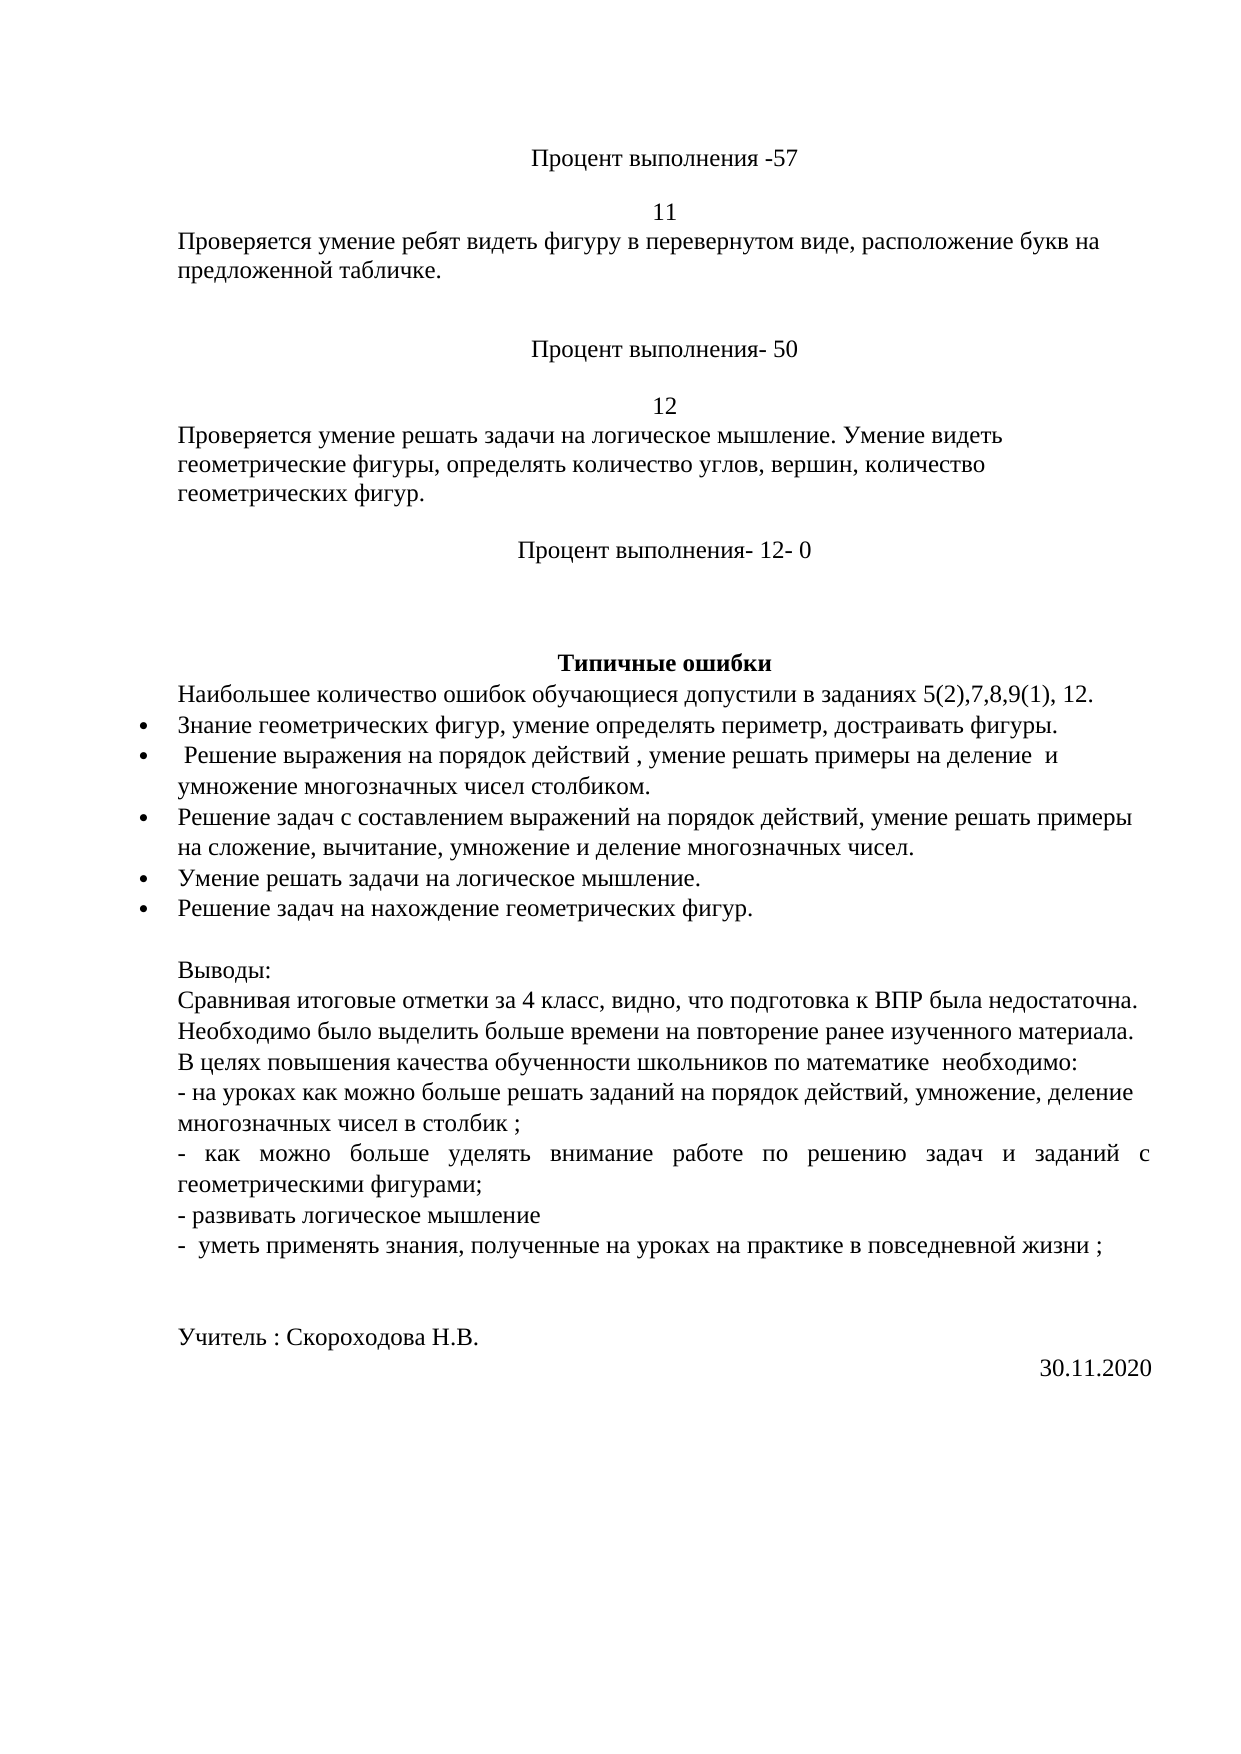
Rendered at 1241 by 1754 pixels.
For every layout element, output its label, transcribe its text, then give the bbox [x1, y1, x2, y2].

text - на уроках как можно больше решать заданий на порядок действий, умножение, деление многозначных чисел в столбик ; [177, 1075, 1152, 1137]
list Знание геометрических фигур, умение определять периметр, достраивать фигуры. [140, 708, 1152, 738]
list Решение выражения на порядок действий , умение решать примеры на деление и умножение многозначных чисел столбиком. [140, 738, 1152, 800]
text В целях повышения качества обученности школьников по математике необходимо: [177, 1045, 1152, 1075]
list Умение решать задачи на логическое мышление. [140, 861, 1152, 892]
text Процент выполнения -57 [177, 143, 1152, 172]
list Решение задач на нахождение геометрических фигур. [140, 892, 1152, 922]
text Наибольшее количество ошибок обучающиеся допустили в заданиях 5(2),7,8,9(1), 12. [177, 677, 1152, 708]
text Учитель : Скороходова Н.В. [177, 1320, 1152, 1351]
text Типичные ошибки [177, 647, 1152, 677]
text Выводы: [177, 953, 1152, 983]
text - развивать логическое мышление [177, 1198, 1152, 1228]
text 12 [177, 391, 1152, 420]
text Процент выполнения- 50 [177, 334, 1152, 363]
text Процент выполнения- 12- 0 [177, 535, 1152, 564]
text - как можно больше уделять внимание работе по решению задач и заданий с геометрическими фигурами; [177, 1137, 1152, 1198]
text Проверяется умение решать задачи на логическое мышление. Умение видеть геометрические фигуры, определять количество углов, вершин, количество геометрических фигур. [177, 420, 1152, 506]
text Проверяется умение ребят видеть фигуру в перевернутом виде, расположение букв на предложенной табличке. [177, 226, 1152, 283]
text Сравнивая итоговые отметки за 4 класс, видно, что подготовка к ВПР была недостаточна. Необходимо было выделить больше времени на повторение ранее изученного материала. [177, 983, 1152, 1045]
list Решение задач с составлением выражений на порядок действий, умение решать примеры на сложение, вычитание, умножение и деление многозначных чисел. [140, 800, 1152, 861]
text 11 [177, 197, 1152, 226]
text - уметь применять знания, полученные на уроках на практике в повседневной жизни ; [177, 1228, 1152, 1259]
text 30.11.2020 [177, 1351, 1152, 1382]
